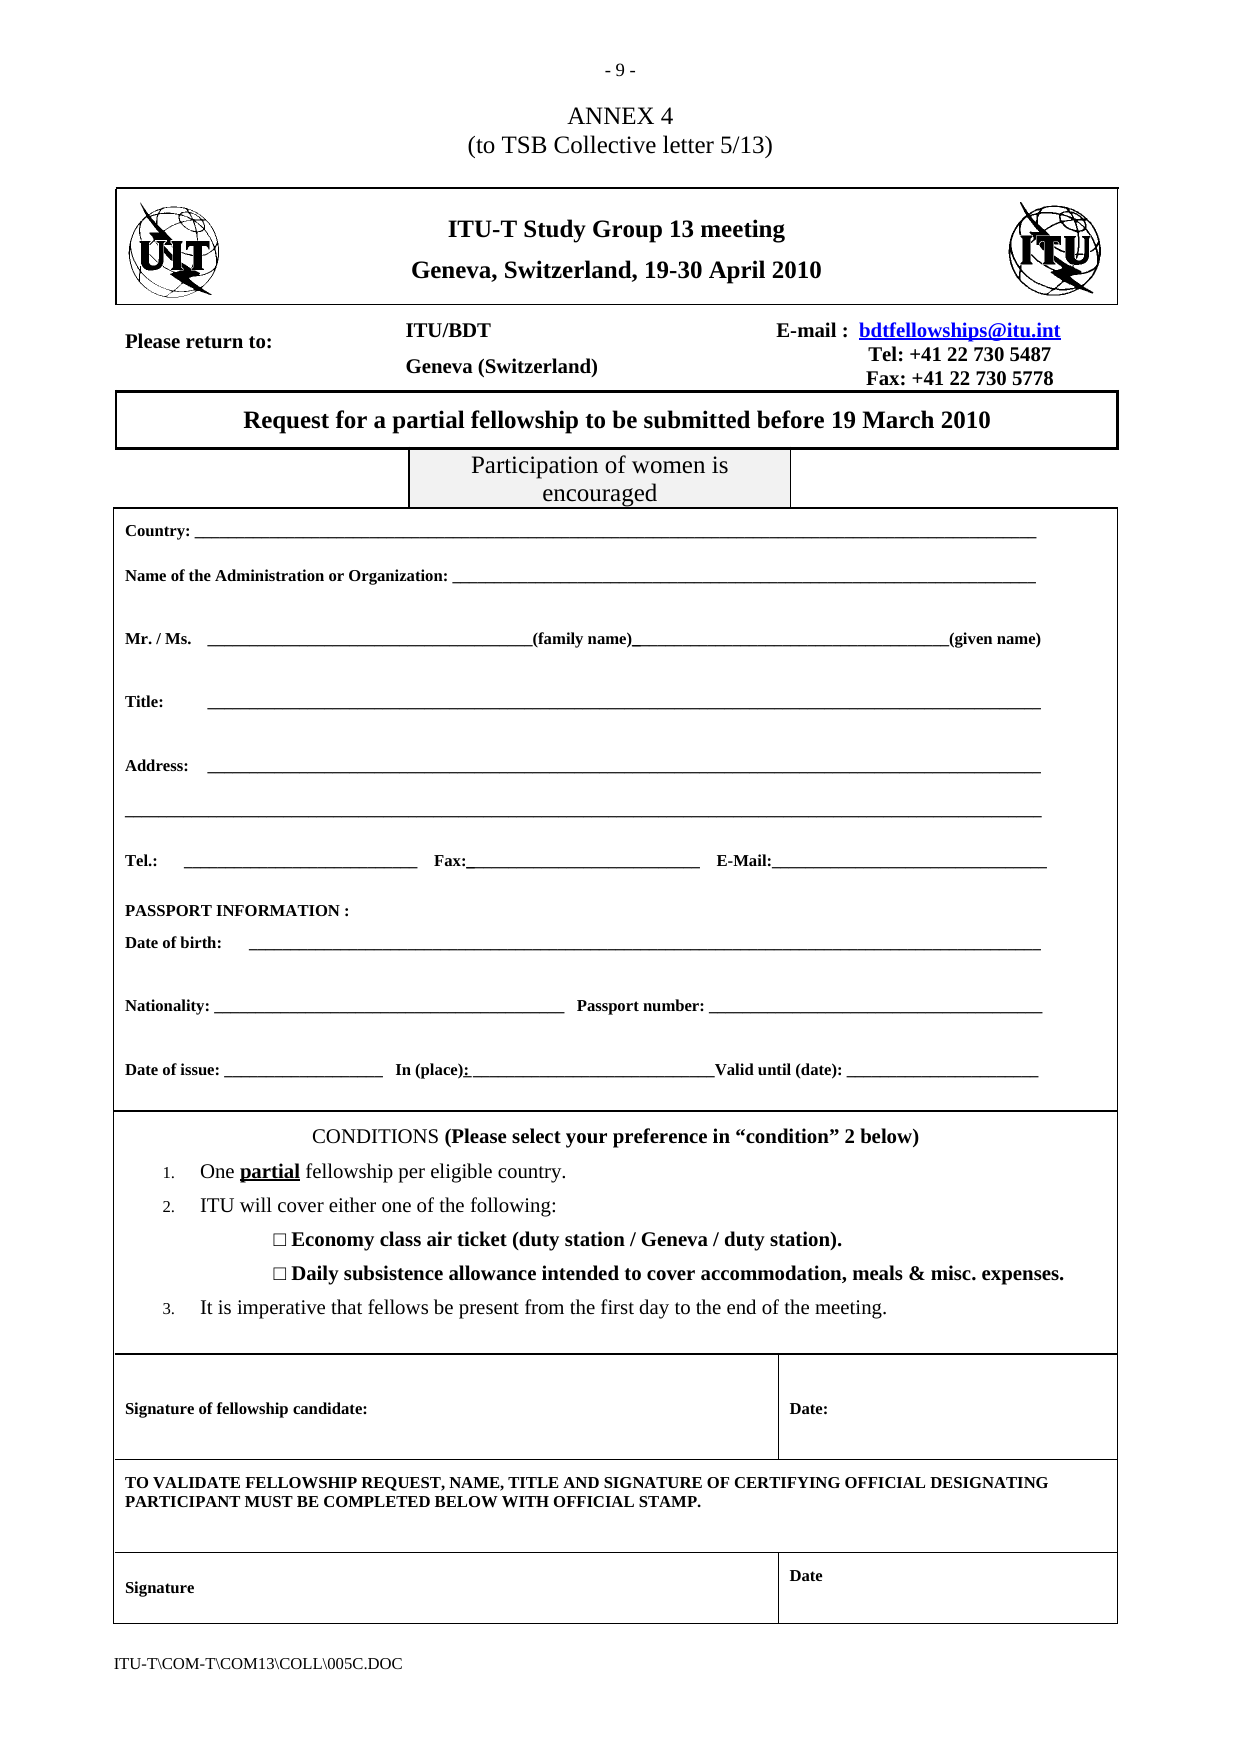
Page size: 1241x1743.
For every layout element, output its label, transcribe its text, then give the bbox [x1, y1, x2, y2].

table_cell Date: [779, 1355, 1117, 1459]
table_cell Country: _____________________________________________________________________________________________________ Name of the Administration or Organization: ______________________________________________________________________ Mr. / Ms. _______________________________________(family name) ______________________________________(given name) Title: ____________________________________________________________________________________________________ [114, 509, 1117, 743]
picture [1007, 201, 1102, 297]
table_cell Please return to: [114, 304, 394, 390]
table_cell CONDITIONS (Please select your preference in “condition” 2 below) [114, 1112, 1117, 1148]
table_header [117, 189, 236, 303]
table_cell Date [779, 1553, 1117, 1622]
table_cell [114, 447, 408, 507]
table_cell Request for a partial fellowship to be submitted before 19 March 2010 [117, 393, 1116, 447]
text ANNEX 4 (to TSB Collective letter 5/13) [113, 101, 1127, 158]
table_cell ITU/BDT Geneva (Switzerland) [394, 305, 719, 390]
table_cell [791, 450, 1118, 507]
table_cell □ Daily subsistence allowance intended to cover accommodation, meals & misc. expenses. It is imperative that fellows be present from the first day to the end of the meeting. [114, 1251, 1117, 1353]
table_cell TO VALIDATE FELLOWSHIP REQUEST, NAME, TITLE AND SIGNATURE OF CERTIFYING OFFICIAL DESIGNATING PARTICIPANT MUST BE COMPLETED BELOW WITH OFFICIAL STAMP. [114, 1460, 1117, 1552]
table_cell ITU will cover either one of the following: [114, 1183, 1117, 1217]
table_header [997, 189, 1117, 303]
table_cell Address: ____________________________________________________________________________________________________ ______________________________________________________________________________________________________________ Tel.: ____________________________ Fax: ____________________________ E-Mail:_________________________________ PASSPORT INFORMATION : Date of birth: _______________________________________________________________________________________________ Nationality: __________________________________________ Passport number: ________________________________________ Date of issue: ___________________ In (place) : _____________________________Valid until (date): _______________________ [114, 743, 1117, 1110]
table_cell Signature [114, 1553, 778, 1622]
table_cell One partial fellowship per eligible country. [114, 1149, 1117, 1183]
table_header ITU-T Study Group 13 meeting Geneva, Switzerland, 19-30 April 2010 [236, 189, 997, 303]
table_cell Signature of fellowship candidate: [114, 1354, 778, 1459]
table_cell E-mail : bdtfellowships@itu.int Tel: +41 22 730 5487 Fax: +41 22 730 5778 [719, 305, 1118, 390]
picture [127, 201, 220, 299]
table_cell □ Economy class air ticket (duty station / Geneva / duty station). [114, 1217, 1117, 1251]
table_cell Participation of women is encouraged [410, 450, 790, 507]
